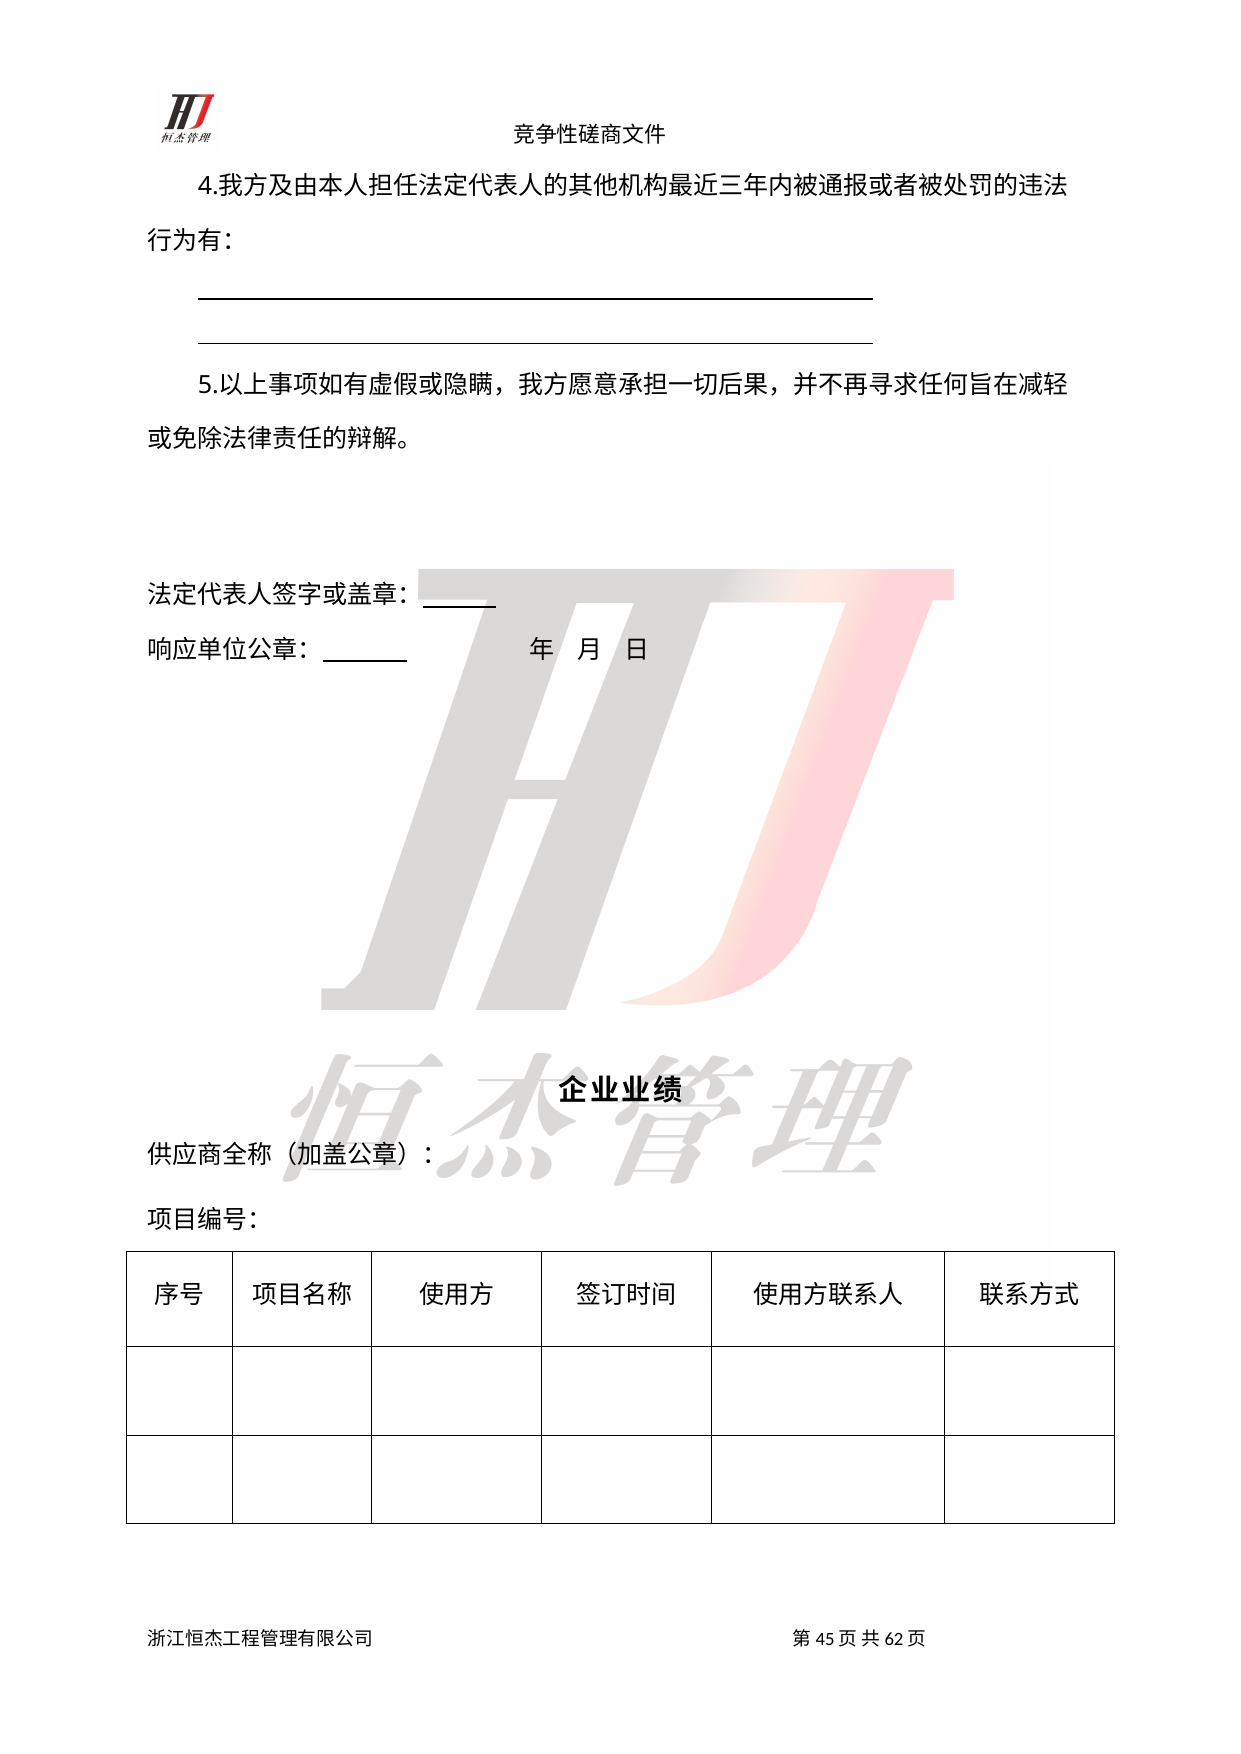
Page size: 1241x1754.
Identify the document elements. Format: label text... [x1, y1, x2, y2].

table_header 签订时间 [542, 1252, 711, 1346]
table_cell [542, 1347, 711, 1435]
text 5.以上事项如有虚假或隐瞒，我方愿意承担一切后果，并不再寻求任何旨在减轻或免除法律责任的辩解。 [148, 364, 1093, 455]
table_cell [372, 1436, 541, 1523]
table_header 项目名称 [233, 1252, 371, 1346]
table_cell [372, 1347, 541, 1435]
text 企业业绩 [148, 1056, 1093, 1121]
table_cell [945, 1436, 1114, 1523]
text 响应单位公章： 年 月 日 [148, 629, 1093, 666]
table_cell [945, 1347, 1114, 1435]
table_cell [127, 1436, 232, 1523]
table_cell [712, 1347, 944, 1435]
table_cell [542, 1436, 711, 1523]
picture [154, 86, 222, 152]
table_header 序号 [127, 1252, 232, 1346]
text 供应商全称（加盖公章）： [148, 1121, 1093, 1186]
table_header 联系方式 [945, 1252, 1114, 1346]
text 法定代表人签字或盖章： [148, 575, 1093, 611]
table_header 使用方联系人 [712, 1252, 944, 1346]
table_cell [712, 1436, 944, 1523]
text 项目编号： [148, 1186, 1093, 1251]
text 4.我方及由本人担任法定代表人的其他机构最近三年内被通报或者被处罚的违法行为有： [148, 166, 1093, 256]
table_cell [233, 1436, 371, 1523]
table_cell [233, 1347, 371, 1435]
table_header 使用方 [372, 1252, 541, 1346]
table_cell [127, 1347, 232, 1435]
